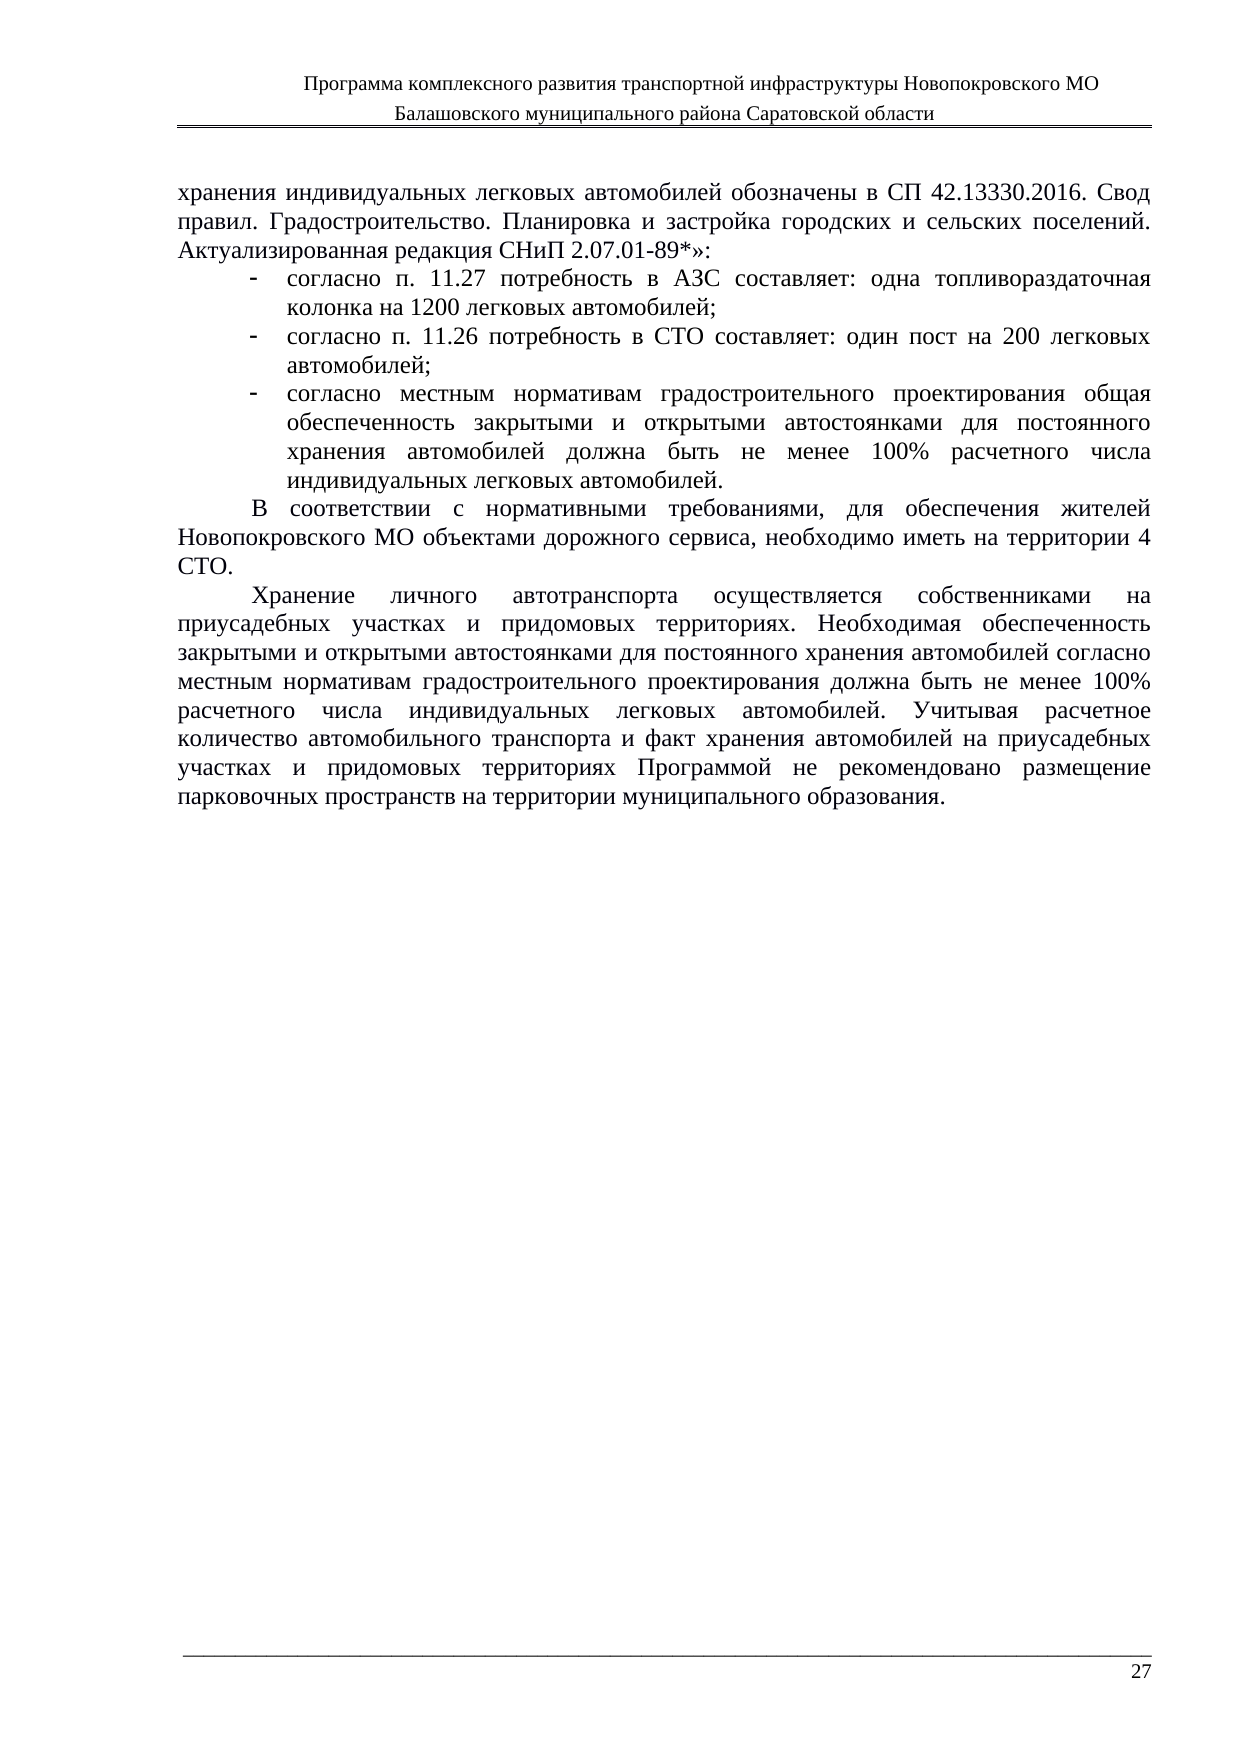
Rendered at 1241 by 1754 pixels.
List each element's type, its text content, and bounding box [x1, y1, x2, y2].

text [177, 177, 1152, 263]
list согласно п. 11.27 потребность в АЗС составляет: одна топливораздаточная колонка на 1200 легковых автомобилей; [249, 263, 1152, 321]
list согласно местным нормативам градостроительного проектирования общая обеспеченность закрытыми и открытыми автостоянками для постоянного хранения автомобилей должна быть не менее 100% расчетного числа индивидуальных легковых автомобилей. [249, 378, 1152, 493]
list согласно п. 11.26 потребность в СТО составляет: один пост на 200 легковых автомобилей; [249, 321, 1152, 378]
text В соответствии с нормативными требованиями, для обеспечения жителей Новопокровского МО объектами дорожного сервиса, необходимо иметь на территории 4 СТО. [177, 493, 1152, 580]
text Хранение личного автотранспорта осуществляется собственниками на приусадебных участках и придомовых территориях. Необходимая обеспеченность закрытыми и открытыми автостоянками для постоянного хранения автомобилей согласно местным нормативам градостроительного проектирования должна быть не менее 100% расчетного числа индивидуальных легковых автомобилей. Учитывая расчетное количество автомобильного транспорта и факт хранения автомобилей на приусадебных участках и придомовых территориях Программой не рекомендовано размещение парковочных пространств на территории муниципального образования. [177, 580, 1152, 810]
